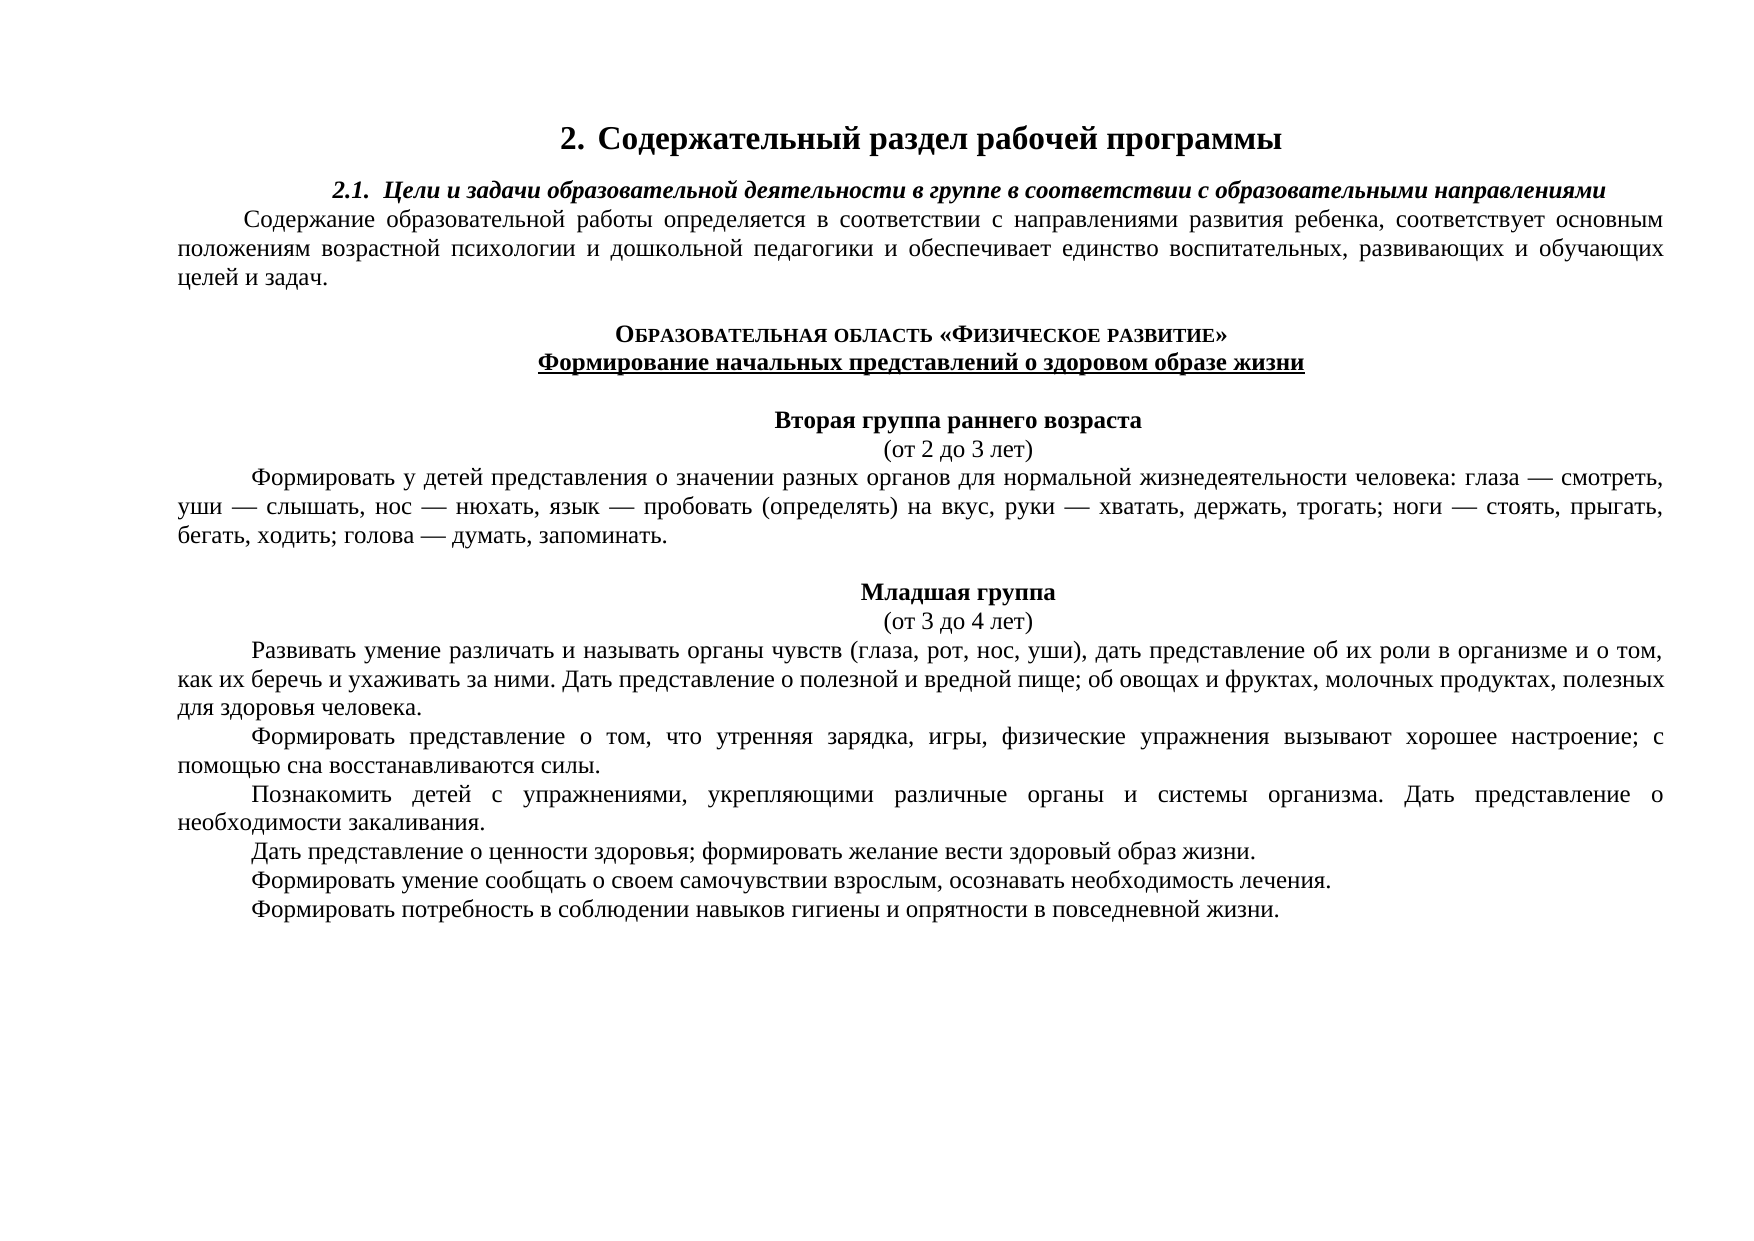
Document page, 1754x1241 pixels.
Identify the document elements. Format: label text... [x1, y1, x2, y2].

text Формировать у детей представления о значении разных органов для нормальной жизнедеятельности человека: глаза — смотреть, уши — слышать, нос — нюхать, язык — пробовать (определять) на вкус, руки — хватать, держать, трогать; ноги — стоять, прыгать, бегать, ходить; голова — думать, запоминать. [177, 462, 1665, 549]
text Познакомить детей с упражнениями, укрепляющими различные органы и системы организма. Дать представление о необходимости закаливания. [177, 779, 1665, 836]
text Образовательная область «Физическое развитие» [177, 319, 1665, 347]
text (от 2 до 3 лет) [177, 434, 1665, 462]
text Младшая группа [177, 577, 1665, 606]
text (от 3 до 4 лет) [177, 606, 1665, 635]
text Формировать потребность в соблюдении навыков гигиены и опрятности в повседневной жизни. [177, 894, 1665, 922]
text Развивать умение различать и называть органы чувств (глаза, рот, нос, уши), дать представление об их роли в организме и о том, как их беречь и ухаживать за ними. Дать представление о полезной и вредной пище; об овощах и фруктах, молочных продуктах, полезных для здоровья человека. [177, 635, 1665, 721]
list Содержательный раздел рабочей программы [177, 118, 1665, 156]
text Вторая группа раннего возраста [177, 405, 1665, 434]
list Цели и задачи образовательной деятельности в группе в соответствии с образовательными направлениями [274, 176, 1665, 204]
text Формировать умение сообщать о своем самочувствии взрослым, осознавать необходимость лечения. [177, 865, 1665, 894]
text Формирование начальных представлений о здоровом образе жизни [177, 347, 1665, 376]
text Содержание образовательной работы определяется в соответствии с направлениями развития ребенка, соответствует основным положениям возрастной психологии и дошкольной педагогики и обеспечивает единство воспитательных, развивающих и обучающих целей и задач. [177, 204, 1665, 291]
text Формировать представление о том, что утренняя зарядка, игры, физические упражнения вызывают хорошее настроение; с помощью сна восстанавливаются силы. [177, 721, 1665, 779]
text Дать представление о ценности здоровья; формировать желание вести здоровый образ жизни. [177, 836, 1665, 865]
